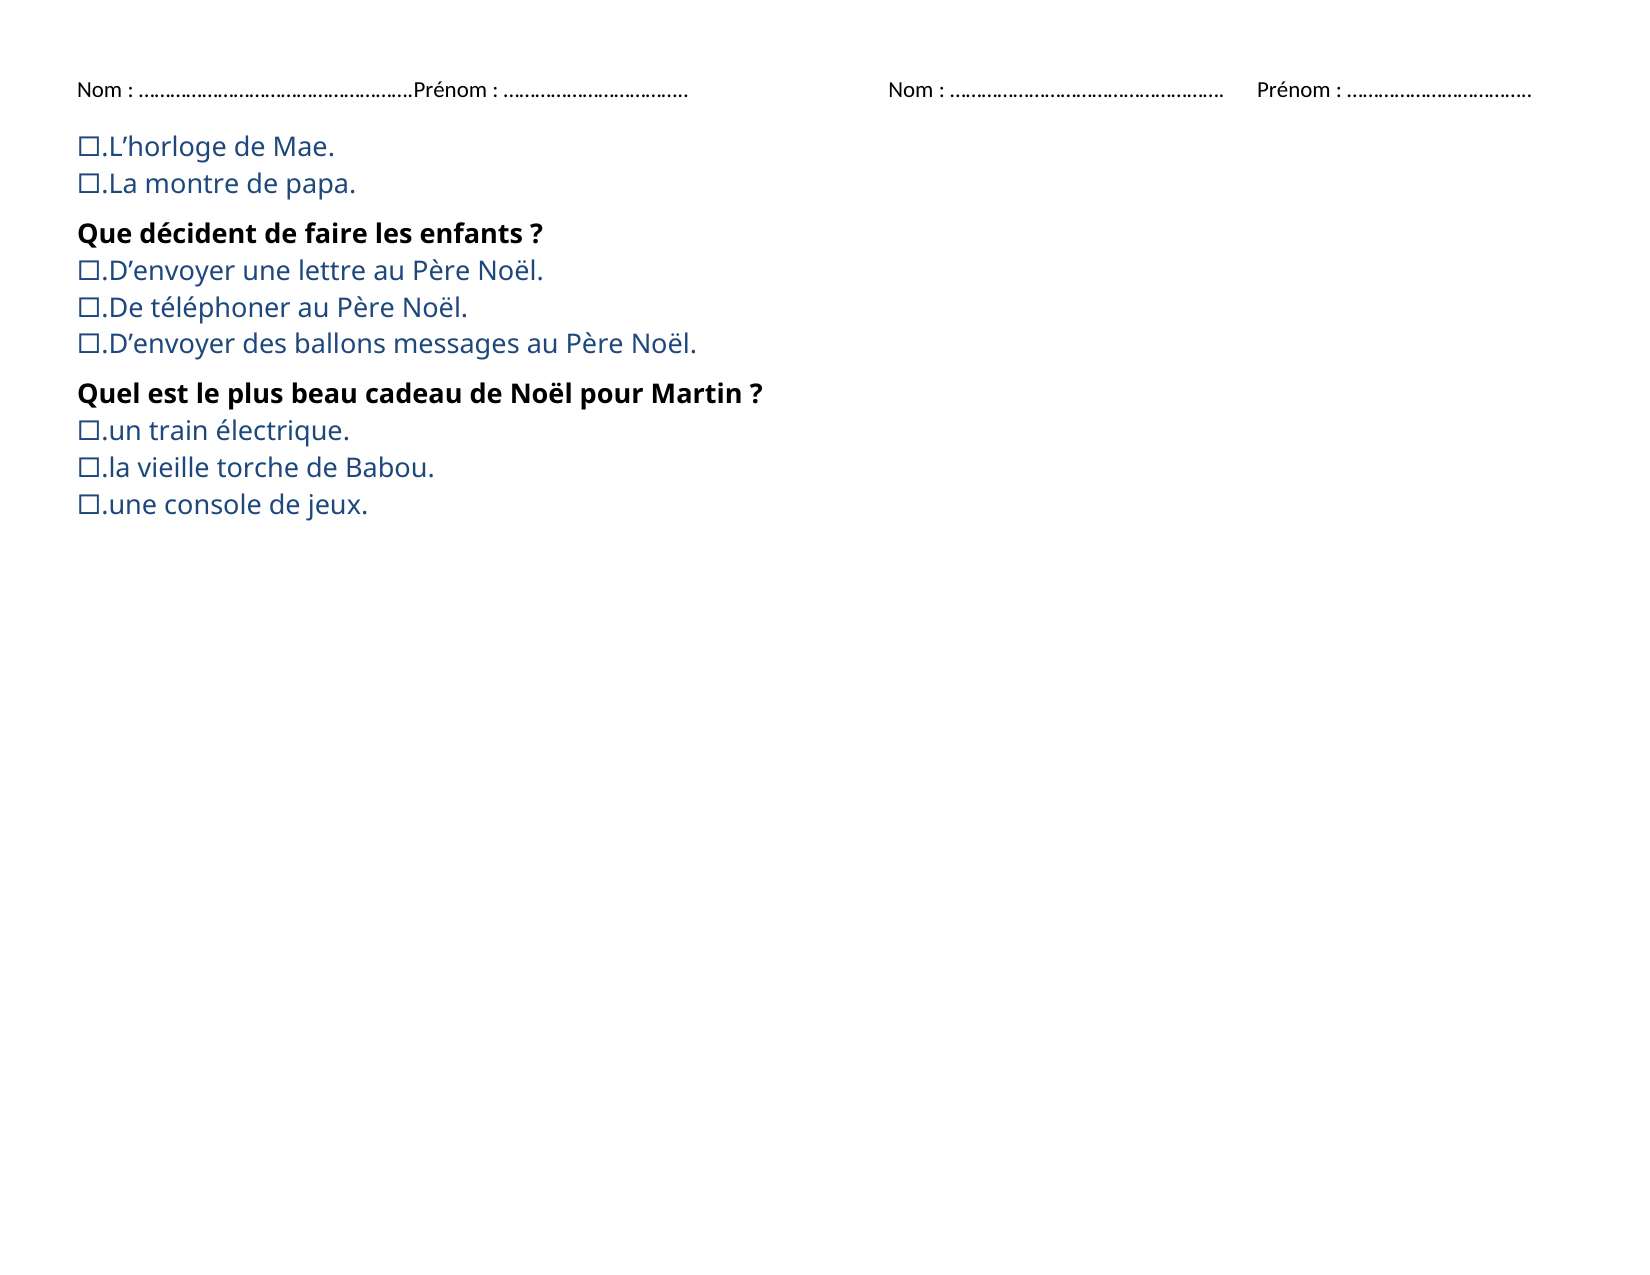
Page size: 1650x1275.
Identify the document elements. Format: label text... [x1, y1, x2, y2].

text .La montre de papa. [77, 164, 787, 201]
text Que décident de faire les enfants ? [77, 214, 787, 251]
text .une console de jeux. [77, 485, 787, 522]
text Quel est le plus beau cadeau de Noël pour Martin ? [77, 374, 787, 411]
text .un train électrique. [77, 411, 787, 448]
text .la vieille torche de Babou. [77, 448, 787, 485]
text .De téléphoner au Père Noël. [77, 288, 787, 325]
text .L’horloge de Mae. [77, 128, 787, 164]
text .D’envoyer une lettre au Père Noël. [77, 251, 787, 288]
text .D’envoyer des ballons messages au Père Noël. [77, 325, 787, 362]
